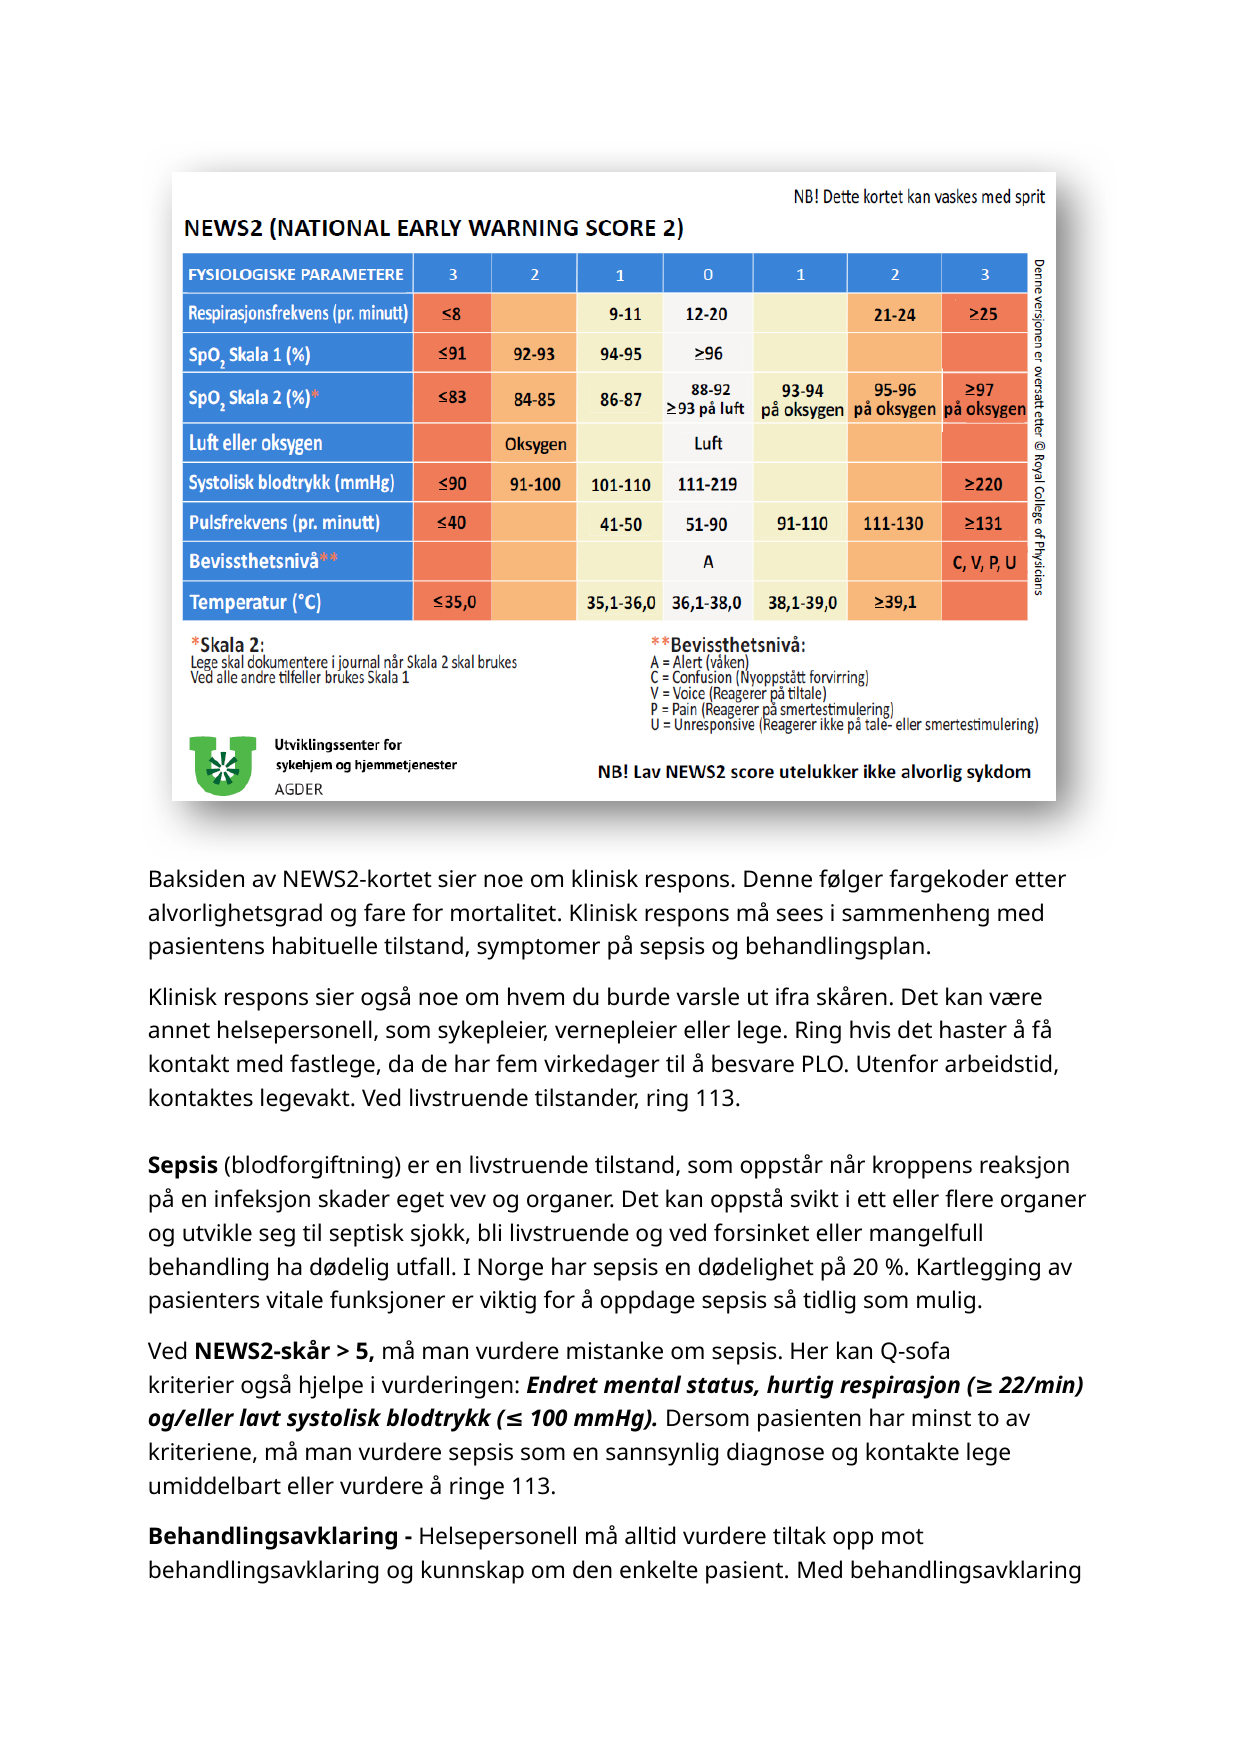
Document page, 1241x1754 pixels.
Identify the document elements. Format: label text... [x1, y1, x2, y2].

picture [172, 172, 1056, 801]
text Klinisk respons sier også noe om hvem du burde varsle ut ifra skåren. Det kan være annet helsepersonell, som sykepleier, vernepleier eller lege. Ring hvis det haster å få kontakt med fastlege, da de har fem virkedager til å besvare PLO. Utenfor arbeidstid, kontaktes legevakt. Ved livstruende tilstander, ring 113. Sepsis (blodforgiftning) er en livstruende tilstand, som oppstår når kroppens reaksjon på en infeksjon skader eget vev og organer. Det kan oppstå svikt i ett eller flere organer og utvikle seg til septisk sjokk, bli livstruende og ved forsinket eller mangelfull behandling ha dødelig utfall. I Norge har sepsis en dødelighet på 20 %. Kartlegging av pasienters vitale funksjoner er viktig for å oppdage sepsis så tidlig som mulig. [148, 981, 1093, 1316]
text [148, 1520, 1093, 1585]
text Ved NEWS2-skår > 5, må man vurdere mistanke om sepsis. Her kan Q-sofa kriterier også hjelpe i vurderingen: Endret mental status, hurtig respirasjon (≥ 22/min) og/eller lavt systolisk blodtrykk (≤ 100 mmHg). Dersom pasienten har minst to av kriteriene, må man vurdere sepsis som en sannsynlig diagnose og kontakte lege umiddelbart eller vurdere å ringe 113. [148, 1335, 1093, 1501]
